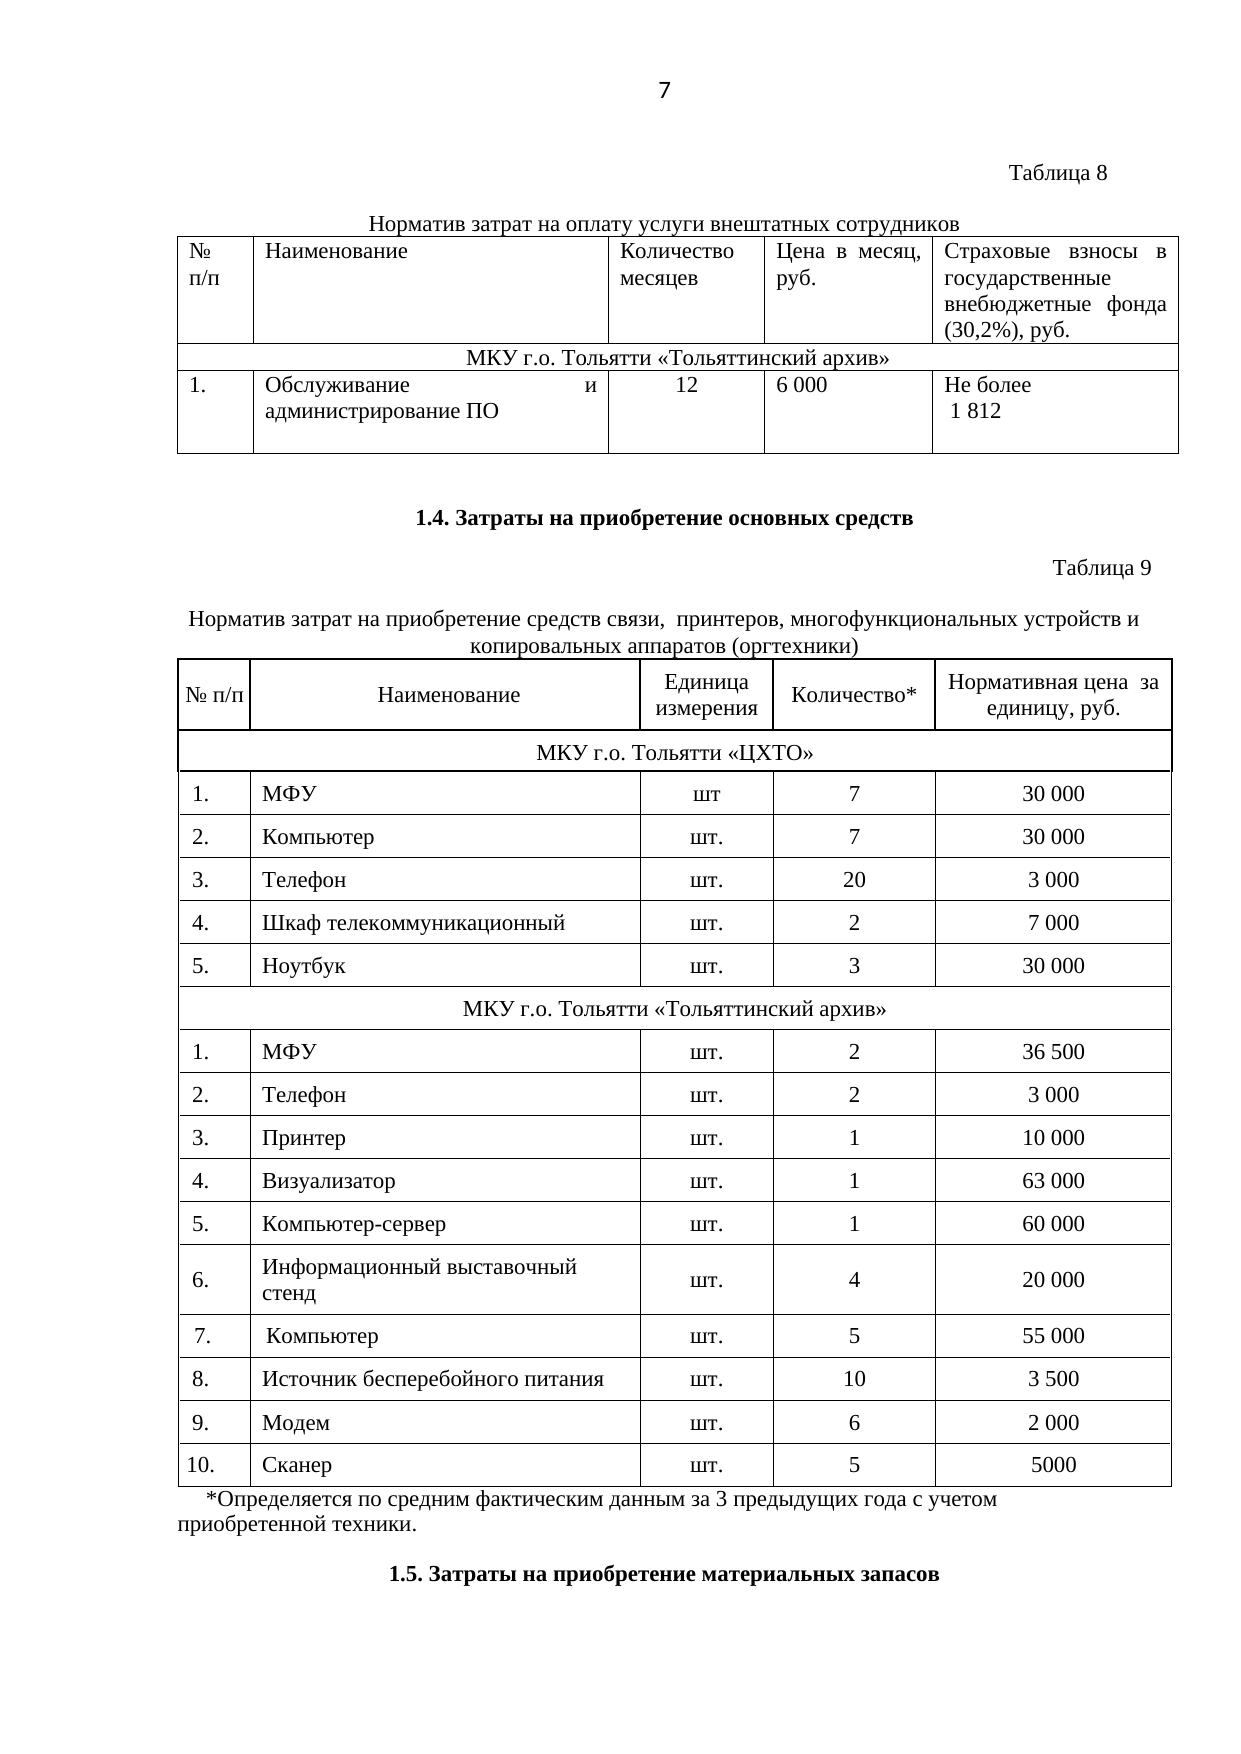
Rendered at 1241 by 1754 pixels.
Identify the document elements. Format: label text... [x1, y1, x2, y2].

table_cell МФУ [251, 772, 640, 814]
table_cell 5 [774, 1444, 935, 1486]
table_cell 4. [179, 901, 250, 943]
table_cell шт. [641, 1030, 773, 1072]
table_cell Сканер [251, 1444, 640, 1486]
table_cell 12 [609, 371, 764, 453]
table_cell 7. [179, 1315, 250, 1357]
table_header № п/п [179, 660, 249, 729]
table_cell 1 [774, 1202, 935, 1244]
table_cell 5. [179, 944, 250, 986]
table_cell шт. [641, 1358, 773, 1400]
text Таблица 8 [842, 160, 1107, 185]
table_cell шт. [641, 1073, 773, 1115]
table_cell 9. [179, 1401, 250, 1443]
table_cell 36 500 [936, 1029, 1171, 1072]
table_cell 3 000 [936, 857, 1171, 900]
table_cell Не более 1 812 [933, 371, 1178, 453]
table_header Нормативная цена за единицу, руб. [936, 660, 1171, 729]
table_cell 1. [179, 771, 250, 814]
table_cell 2. [179, 815, 250, 857]
table_cell МКУ г.о. Тольятти «ЦХТО» [179, 731, 1171, 770]
table_cell 6. [179, 1245, 250, 1314]
table_cell Компьютер [251, 1315, 640, 1357]
table_cell 5 [774, 1315, 935, 1357]
table_cell 10 000 [936, 1115, 1171, 1158]
table_cell Информационный выставочный стенд [251, 1245, 640, 1314]
text Таблица 9 [841, 556, 1152, 581]
table_cell 2 [774, 901, 935, 943]
table_cell Модем [251, 1401, 640, 1443]
table_cell 2 000 [936, 1400, 1171, 1443]
table_cell Компьютер [251, 815, 640, 857]
table_cell 60 000 [936, 1201, 1171, 1244]
table_cell 10. [179, 1444, 250, 1486]
table_cell 1. [179, 1030, 250, 1072]
table_cell 2 [774, 1073, 935, 1115]
table_cell Визуализатор [251, 1159, 640, 1201]
table_cell шт [641, 772, 773, 814]
table_cell 7 000 [936, 900, 1171, 943]
table_cell МФУ [251, 1030, 640, 1072]
table_cell 7 [774, 815, 935, 857]
table_cell 4 [774, 1245, 935, 1314]
table_cell шт. [641, 1116, 773, 1158]
table_cell 3 500 [936, 1357, 1171, 1400]
text Норматив затрат на оплату услуги внештатных сотрудников [177, 210, 1152, 236]
table_cell МКУ г.о. Тольятти «Тольяттинский архив» [178, 344, 1178, 370]
table_header Страховые взносы в государственные внебюджетные фонда (30,2%), руб. [933, 237, 1178, 343]
table_cell 63 000 [936, 1158, 1171, 1201]
table_header Наименование [251, 660, 639, 729]
table_cell 3 [774, 944, 935, 986]
table_cell шт. [641, 1315, 773, 1357]
table_cell 5000 [936, 1443, 1171, 1486]
table_cell шт. [641, 1401, 773, 1443]
table_cell Источник бесперебойного питания [251, 1358, 640, 1400]
text *Определяется по средним фактическим данным за 3 предыдущих года с учетом приобретенной техники. [177, 1487, 1152, 1537]
table_header Цена в месяц, руб. [765, 237, 932, 343]
table_cell 20 000 [936, 1244, 1171, 1314]
table_header Количество* [774, 660, 934, 729]
table_cell 6 [774, 1401, 935, 1443]
table_header Количество месяцев [609, 237, 764, 343]
table_cell шт. [641, 1202, 773, 1244]
table_cell 30 000 [936, 770, 1171, 814]
table_cell шт. [641, 1245, 773, 1314]
table_cell шт. [641, 901, 773, 943]
table_cell шт. [641, 944, 773, 986]
table_cell 7 [774, 772, 935, 814]
table_cell Принтер [251, 1116, 640, 1158]
table_cell 2 [774, 1030, 935, 1072]
table_cell 30 000 [936, 943, 1171, 986]
table_cell шт. [641, 858, 773, 900]
table_cell 8. [179, 1358, 250, 1400]
table_cell 6 000 [765, 371, 932, 453]
table_cell 1 [774, 1159, 935, 1201]
table_cell 2. [179, 1073, 250, 1115]
table_cell шт. [641, 1159, 773, 1201]
table_cell 30 000 [936, 814, 1171, 857]
table_cell 3 000 [936, 1072, 1171, 1115]
table_cell Телефон [251, 858, 640, 900]
text 1.5. Затраты на приобретение материальных запасов [177, 1562, 1152, 1587]
table_cell 5. [179, 1202, 250, 1244]
table_cell 55 000 [936, 1314, 1171, 1357]
text Норматив затрат на приобретение средств связи, принтеров, многофункциональных устройств и копировальных аппаратов (оргтехники) [177, 606, 1152, 658]
table_cell шт. [641, 1444, 773, 1486]
table_cell МКУ г.о. Тольятти «Тольяттинский архив» [179, 986, 1171, 1029]
table_header № п/п [178, 237, 253, 343]
table_cell Ноутбук [251, 944, 640, 986]
table_header Наименование [254, 237, 608, 343]
table_header Единица измерения [641, 660, 772, 729]
table_cell шт. [641, 815, 773, 857]
table_cell 3. [179, 1116, 250, 1158]
table_cell 3. [179, 858, 250, 900]
table_cell 10 [774, 1358, 935, 1400]
table_cell Шкаф телекоммуникационный [251, 901, 640, 943]
table_cell Телефон [251, 1073, 640, 1115]
table_cell Обслуживание и администрирование ПО [254, 371, 608, 453]
table_cell 20 [774, 858, 935, 900]
table_cell 4. [179, 1159, 250, 1201]
table_cell 1 [774, 1116, 935, 1158]
table_cell 1. [178, 371, 253, 453]
table_cell Компьютер-сервер [251, 1202, 640, 1244]
text 1.4. Затраты на приобретение основных средств [177, 506, 1152, 531]
